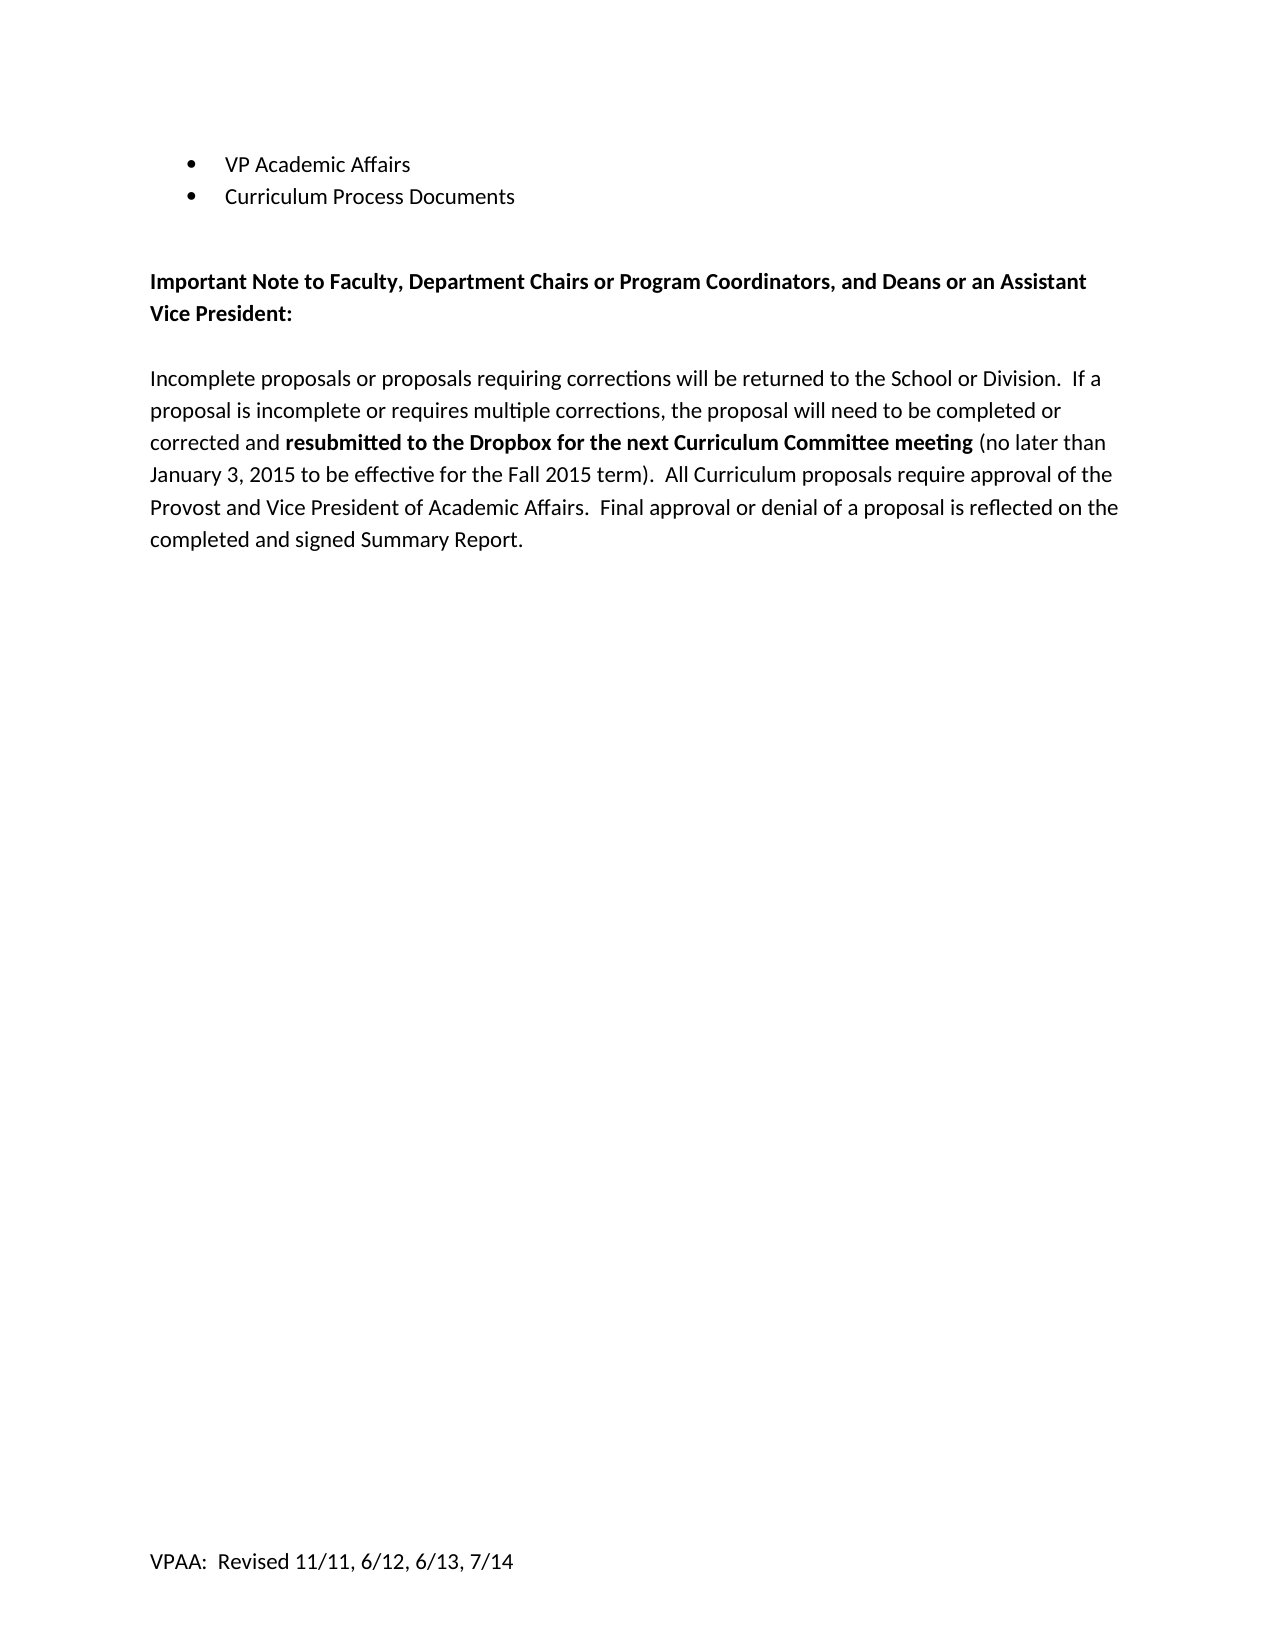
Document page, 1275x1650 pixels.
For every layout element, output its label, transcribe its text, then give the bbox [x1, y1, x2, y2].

text Important Note to Faculty, Department Chairs or Program Coordinators, and Deans or an Assistant Vice President: [150, 267, 1125, 328]
text Incomplete proposals or proposals requiring corrections will be returned to the School or Division. If a proposal is incomplete or requires multiple corrections, the proposal will need to be completed or corrected and resubmitted to the Dropbox for the next Curriculum Committee meeting (no later than January 3, 2015 to be effective for the Fall 2015 term). All Curriculum proposals require approval of the Provost and Vice President of Academic Affairs. Final approval or denial of a proposal is reflected on the completed and signed Summary Report. [150, 364, 1125, 553]
list VP Academic Affairs [187, 150, 1125, 178]
list Curriculum Process Documents [187, 182, 1125, 210]
